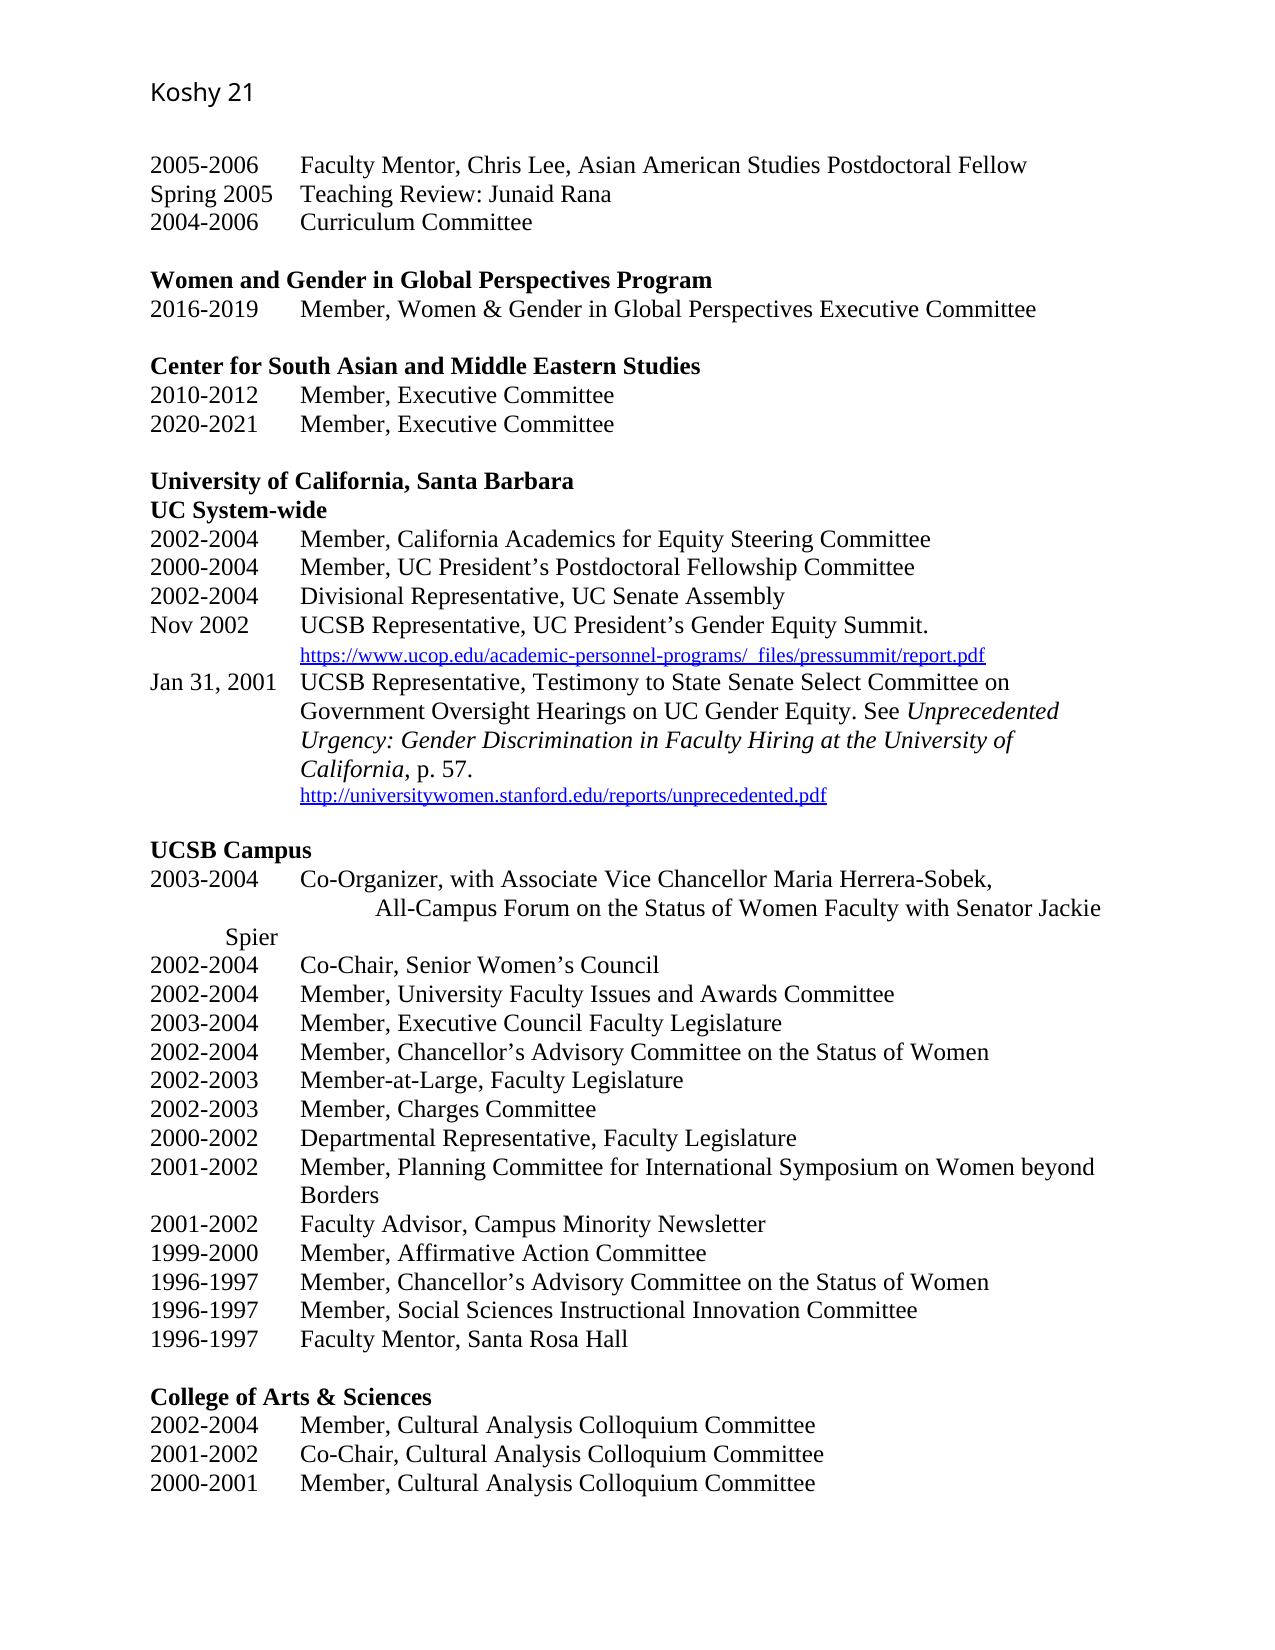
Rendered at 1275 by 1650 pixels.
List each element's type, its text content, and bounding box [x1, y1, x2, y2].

text 2002-2004 Member, Chancellor’s Advisory Committee on the Status of Women [150, 1037, 1125, 1065]
text 2000-2002 Departmental Representative, Faculty Legislature [150, 1123, 1125, 1152]
text Women and Gender in Global Perspectives Program [150, 265, 1125, 294]
text 2000-2001 Member, Cultural Analysis Colloquium Committee [150, 1468, 1125, 1497]
text 2003-2004 Co-Organizer, with Associate Vice Chancellor Maria Herrera-Sobek, All-Campus Forum on the Status of Women Faculty with Senator Jackie Spier [150, 864, 1125, 950]
text 2002-2004 Member, Cultural Analysis Colloquium Committee [150, 1410, 1125, 1439]
text Nov 2002 UCSB Representative, UC President’s Gender Equity Summit. https://www.ucop.edu/academic-personnel-programs/_files/pressummit/report.pdf [150, 610, 1125, 667]
text 1996-1997 Member, Chancellor’s Advisory Committee on the Status of Women [150, 1267, 1125, 1295]
text Center for South Asian and Middle Eastern Studies [150, 351, 1125, 380]
text College of Arts & Sciences [150, 1382, 1125, 1410]
text 2002-2003 Member, Charges Committee [150, 1094, 1125, 1123]
text 2000-2004 Member, UC President’s Postdoctoral Fellowship Committee [150, 552, 1125, 581]
text 2020-2021 Member, Executive Committee [150, 409, 1125, 437]
text 1996-1997 Member, Social Sciences Instructional Innovation Committee [150, 1295, 1125, 1324]
text 2016-2019 Member, Women & Gender in Global Perspectives Executive Committee [150, 294, 1125, 322]
text 1996-1997 Faculty Mentor, Santa Rosa Hall [150, 1324, 1125, 1353]
text UC System-wide [150, 495, 1125, 524]
text UCSB Campus [150, 835, 1125, 864]
text 1999-2000 Member, Affirmative Action Committee [150, 1238, 1125, 1267]
text 2001-2002 Co-Chair, Cultural Analysis Colloquium Committee [150, 1439, 1125, 1468]
text Spring 2005 Teaching Review: Junaid Rana [150, 179, 1125, 207]
text http://universitywomen.stanford.edu/reports/unprecedented.pdf [150, 782, 1125, 807]
text 2002-2004 Divisional Representative, UC Senate Assembly [150, 581, 1125, 610]
text 2002-2003 Member-at-Large, Faculty Legislature [150, 1065, 1125, 1094]
text 2004-2006 Curriculum Committee [150, 207, 1125, 236]
text 2002-2004 Co-Chair, Senior Women’s Council [150, 950, 1125, 979]
text 2010-2012 Member, Executive Committee [150, 380, 1125, 409]
text 2002-2004 Member, University Faculty Issues and Awards Committee [150, 979, 1125, 1008]
text 2005-2006 Faculty Mentor, Chris Lee, Asian American Studies Postdoctoral Fellow [150, 150, 1125, 179]
text 2003-2004 Member, Executive Council Faculty Legislature [150, 1008, 1125, 1037]
text University of California, Santa Barbara [150, 466, 1125, 495]
text 2001-2002 Member, Planning Committee for International Symposium on Women beyond Borders [150, 1152, 1125, 1209]
text Jan 31, 2001 UCSB Representative, Testimony to State Senate Select Committee on Government Oversight Hearings on UC Gender Equity. See Unprecedented Urgency: Gender Discrimination in Faculty Hiring at the University of California, p. 57. [150, 667, 1125, 782]
text 2002-2004 Member, California Academics for Equity Steering Committee [150, 524, 1125, 552]
text 2001-2002 Faculty Advisor, Campus Minority Newsletter [150, 1209, 1125, 1238]
